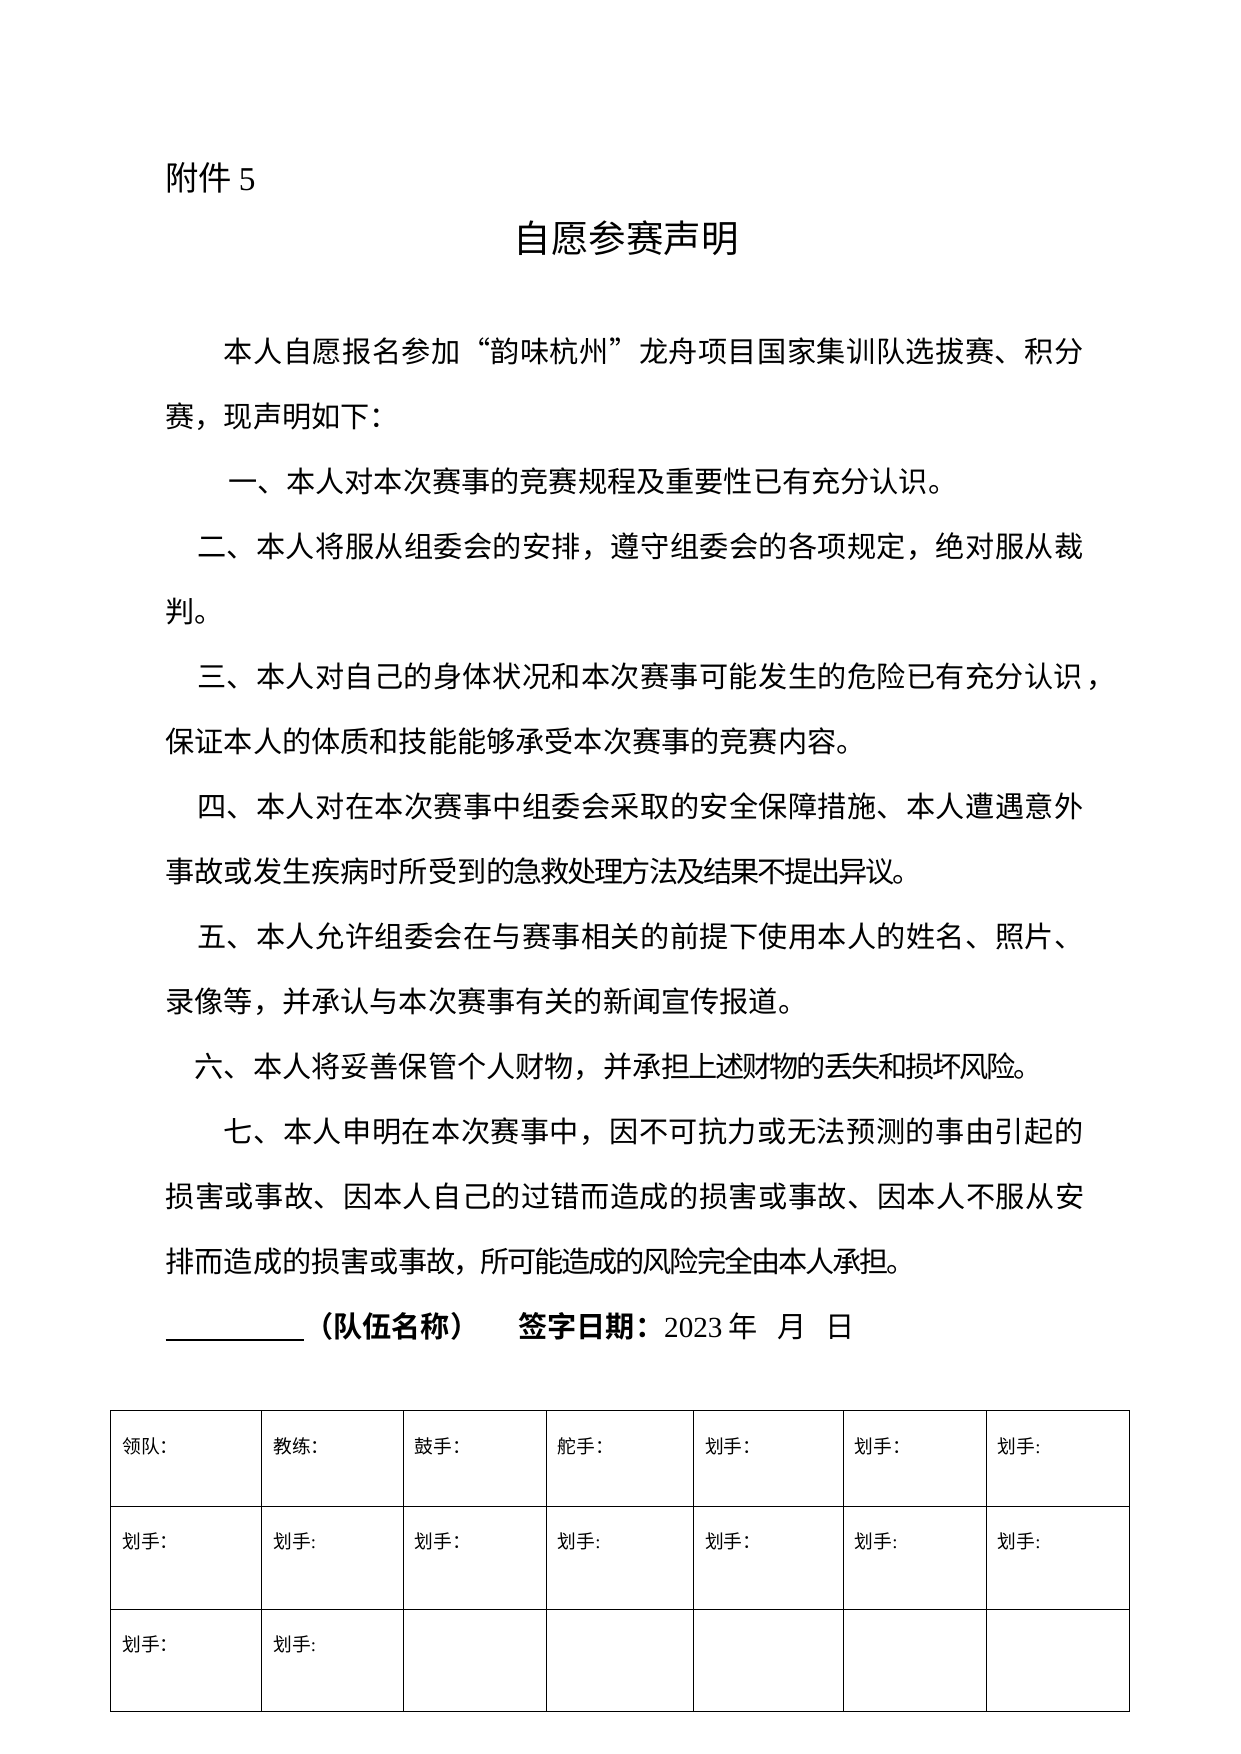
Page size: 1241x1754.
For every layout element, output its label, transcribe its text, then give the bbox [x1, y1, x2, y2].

table_header 划手: [987, 1411, 1129, 1506]
text 五、本人允许组委会在与赛事相关的前提下使用本人的姓名、照片、录像等，并承认与本次赛事有关的新闻宣传报道。 [165, 902, 1087, 1032]
table_cell [987, 1610, 1129, 1711]
table_cell 划手： [111, 1610, 261, 1711]
table_header 舵手： [547, 1411, 693, 1506]
table_cell 划手： [404, 1507, 546, 1608]
table_cell [694, 1610, 843, 1711]
table_header 鼓手： [404, 1411, 546, 1506]
table_cell 划手: [844, 1507, 986, 1608]
text 自愿参赛声明 [165, 203, 1087, 265]
text 一、本人对本次赛事的竞赛规程及重要性已有充分认识。 [165, 447, 1087, 512]
text 附件5 [165, 140, 1087, 203]
table_cell 划手: [547, 1507, 693, 1608]
table_header 领队： [111, 1411, 261, 1506]
table_header 划手： [694, 1411, 843, 1506]
text 七、本人申明在本次赛事中，因不可抗力或无法预测的事由引起的损害或事故、因本人自己的过错而造成的损害或事故、因本人不服从安排而造成的损害或事故，所可能造成的风险完全由本人承担。 [165, 1097, 1087, 1292]
text 六、本人将妥善保管个人财物，并承担上述财物的丢失和损坏风险。 [165, 1032, 1087, 1097]
text 本人自愿报名参加“韵味杭州”龙舟项目国家集训队选拔赛、积分赛，现声明如下： [165, 317, 1087, 447]
table_cell 划手: [262, 1507, 403, 1608]
table_cell 划手: [987, 1507, 1129, 1608]
table_header 划手： [844, 1411, 986, 1506]
table_cell 划手: [262, 1610, 403, 1711]
text 四、本人对在本次赛事中组委会采取的安全保障措施、本人遭遇意外事故或发生疾病时所受到的急救处理方法及结果不提出异议。 [165, 772, 1087, 902]
text （队伍名称） 签字日期：2023年 月 日 [165, 1292, 1087, 1357]
table_cell 划手： [111, 1507, 261, 1608]
table_header 教练： [262, 1411, 403, 1506]
table_cell 划手： [694, 1507, 843, 1608]
text 二、本人将服从组委会的安排，遵守组委会的各项规定，绝对服从裁判。 [165, 512, 1087, 642]
table_cell [547, 1610, 693, 1711]
table_cell [844, 1610, 986, 1711]
table_cell [404, 1610, 546, 1711]
text 三、本人对自己的身体状况和本次赛事可能发生的危险已有充分认识，保证本人的体质和技能能够承受本次赛事的竞赛内容。 [165, 642, 1087, 772]
